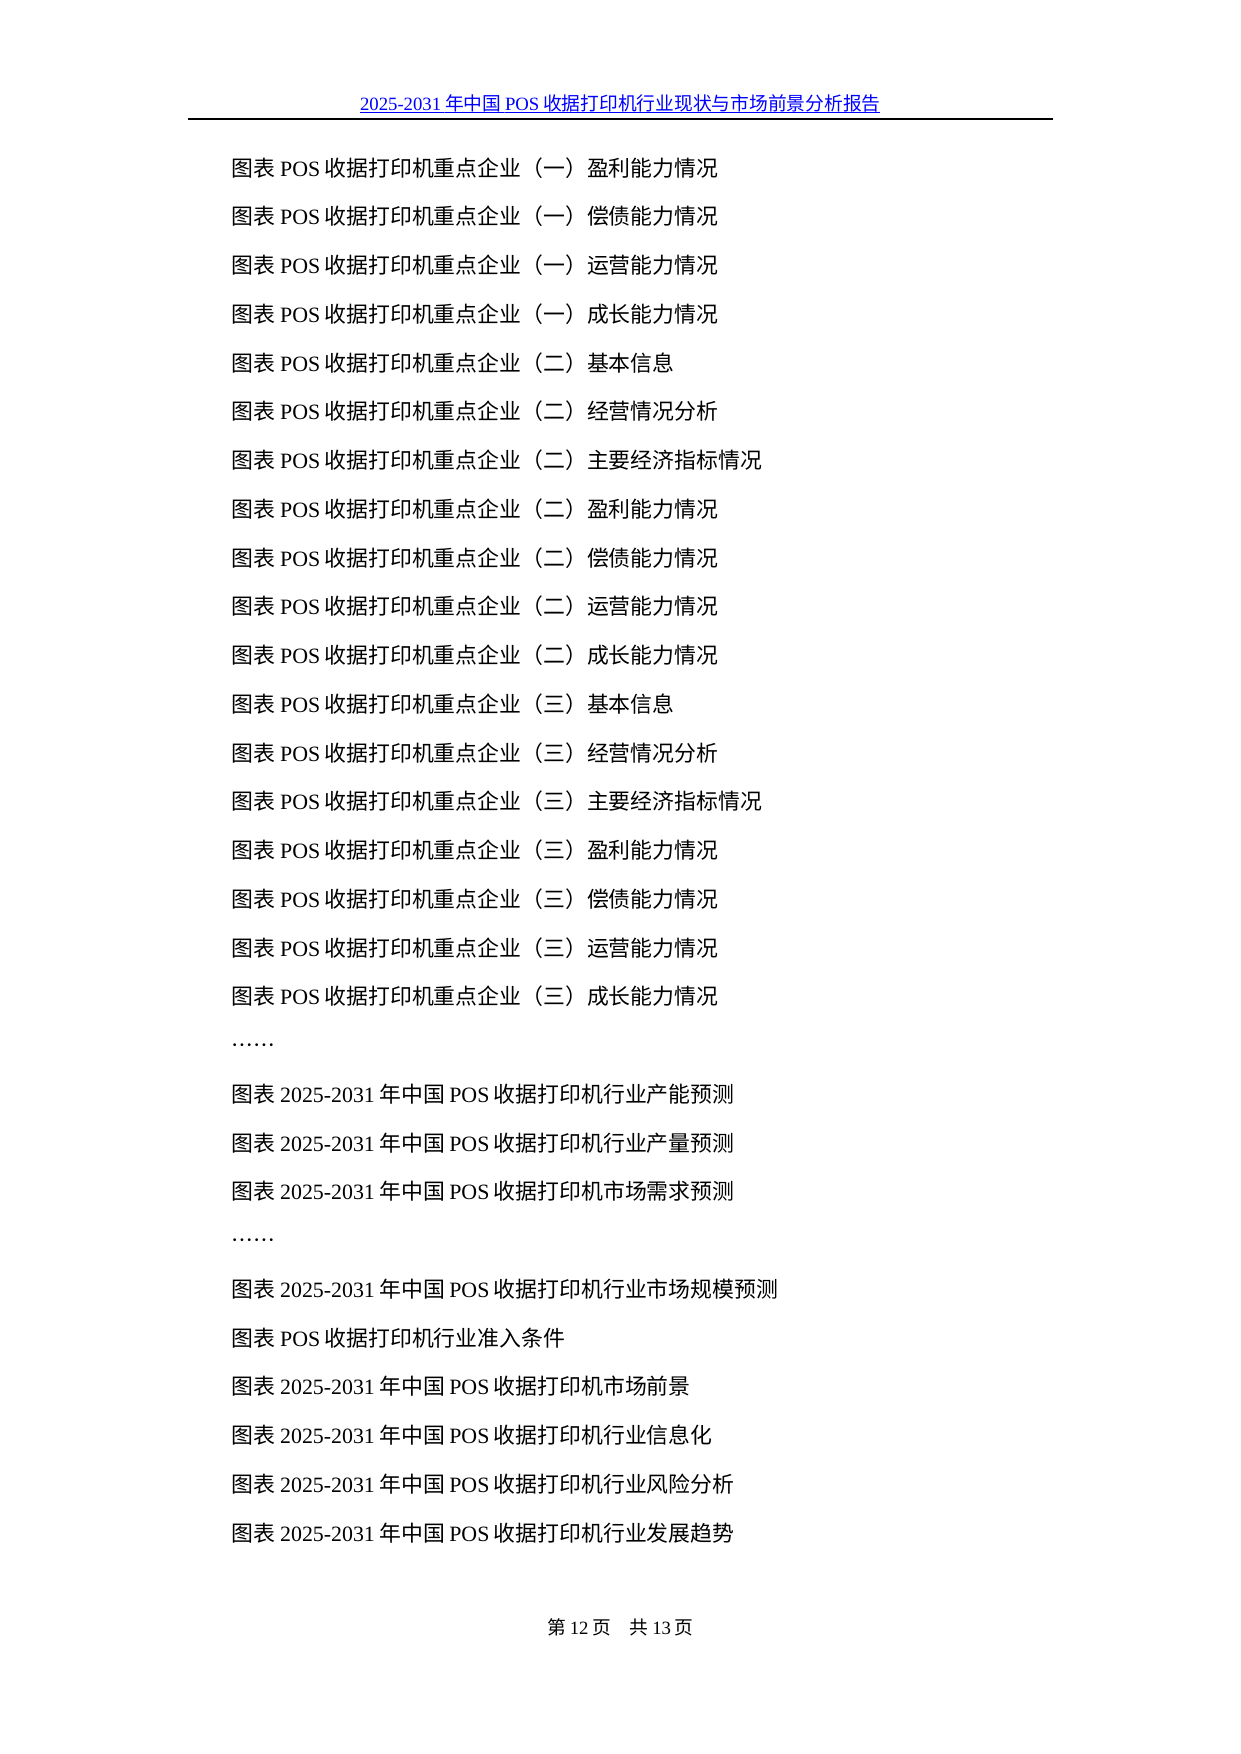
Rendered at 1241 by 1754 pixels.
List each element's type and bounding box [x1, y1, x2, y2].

text [187, 150, 1053, 1548]
